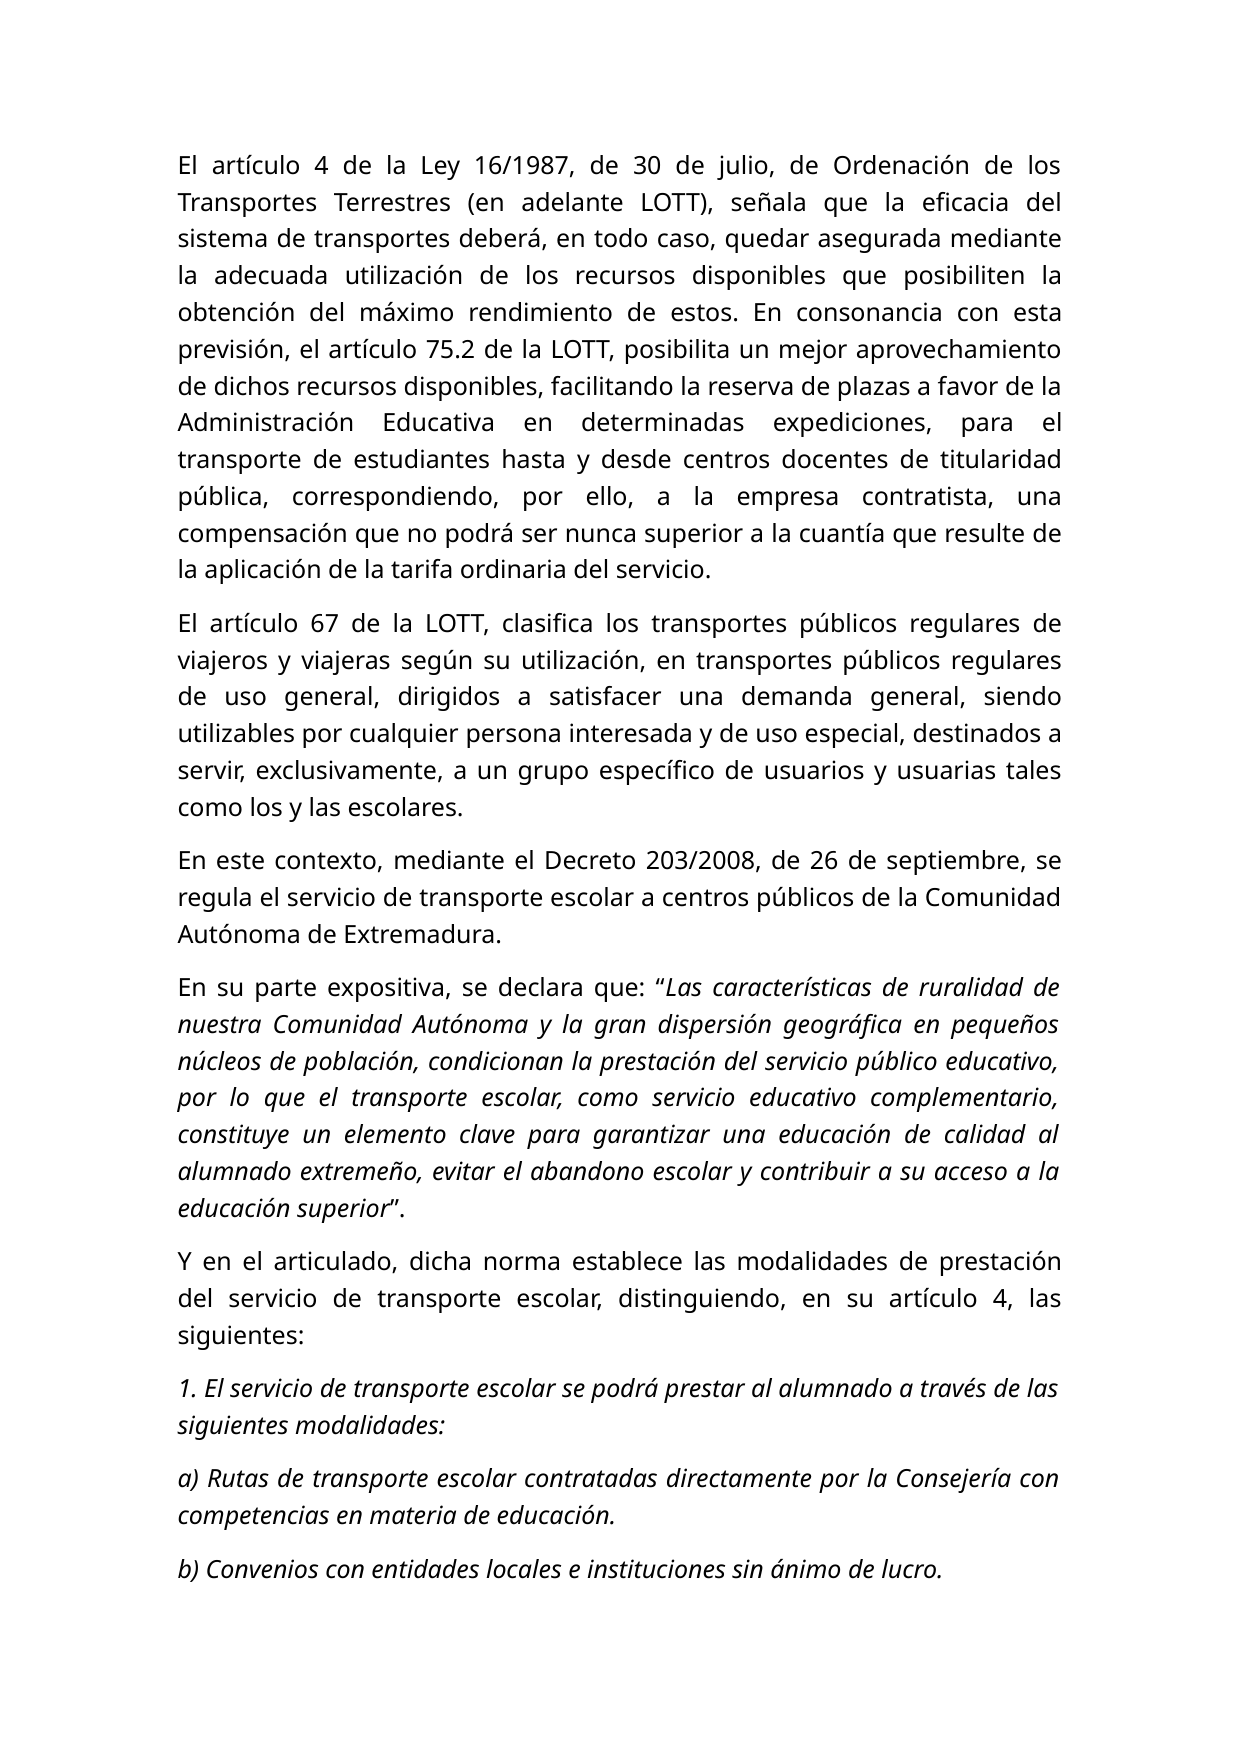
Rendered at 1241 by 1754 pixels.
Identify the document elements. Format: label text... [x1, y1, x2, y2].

text 1. El servicio de transporte escolar se podrá prestar al alumnado a través de las siguientes modalidades: [177, 1371, 1063, 1442]
text b) Convenios con entidades locales e instituciones sin ánimo de lucro. [177, 1551, 1063, 1585]
text En su parte expositiva, se declara que: “Las características de ruralidad de nuestra Comunidad Autónoma y la gran dispersión geográfica en pequeños núcleos de población, condicionan la prestación del servicio público educativo, por lo que el transporte escolar, como servicio educativo complementario, constituye un elemento clave para garantizar una educación de calidad al alumnado extremeño, evitar el abandono escolar y contribuir a su acceso a la educación superior”. [177, 970, 1063, 1224]
text El artículo 67 de la LOTT, clasifica los transportes públicos regulares de viajeros y viajeras según su utilización, en transportes públicos regulares de uso general, dirigidos a satisfacer una demanda general, siendo utilizables por cualquier persona interesada y de uso especial, destinados a servir, exclusivamente, a un grupo específico de usuarios y usuarias tales como los y las escolares. [177, 606, 1063, 823]
text En este contexto, mediante el Decreto 203/2008, de 26 de septiembre, se regula el servicio de transporte escolar a centros públicos de la Comunidad Autónoma de Extremadura. [177, 843, 1063, 950]
text Y en el articulado, dicha norma establece las modalidades de prestación del servicio de transporte escolar, distinguiendo, en su artículo 4, las siguientes: [177, 1244, 1063, 1351]
text a) Rutas de transporte escolar contratadas directamente por la Consejería con competencias en materia de educación. [177, 1461, 1063, 1532]
text El artículo 4 de la Ley 16/1987, de 30 de julio, de Ordenación de los Transportes Terrestres (en adelante LOTT), señala que la eficacia del sistema de transportes deberá, en todo caso, quedar asegurada mediante la adecuada utilización de los recursos disponibles que posibiliten la obtención del máximo rendimiento de estos. En consonancia con esta previsión, el artículo 75.2 de la LOTT, posibilita un mejor aprovechamiento de dichos recursos disponibles, facilitando la reserva de plazas a favor de la Administración Educativa en determinadas expediciones, para el transporte de estudiantes hasta y desde centros docentes de titularidad pública, correspondiendo, por ello, a la empresa contratista, una compensación que no podrá ser nunca superior a la cuantía que resulte de la aplicación de la tarifa ordinaria del servicio. [177, 148, 1063, 586]
